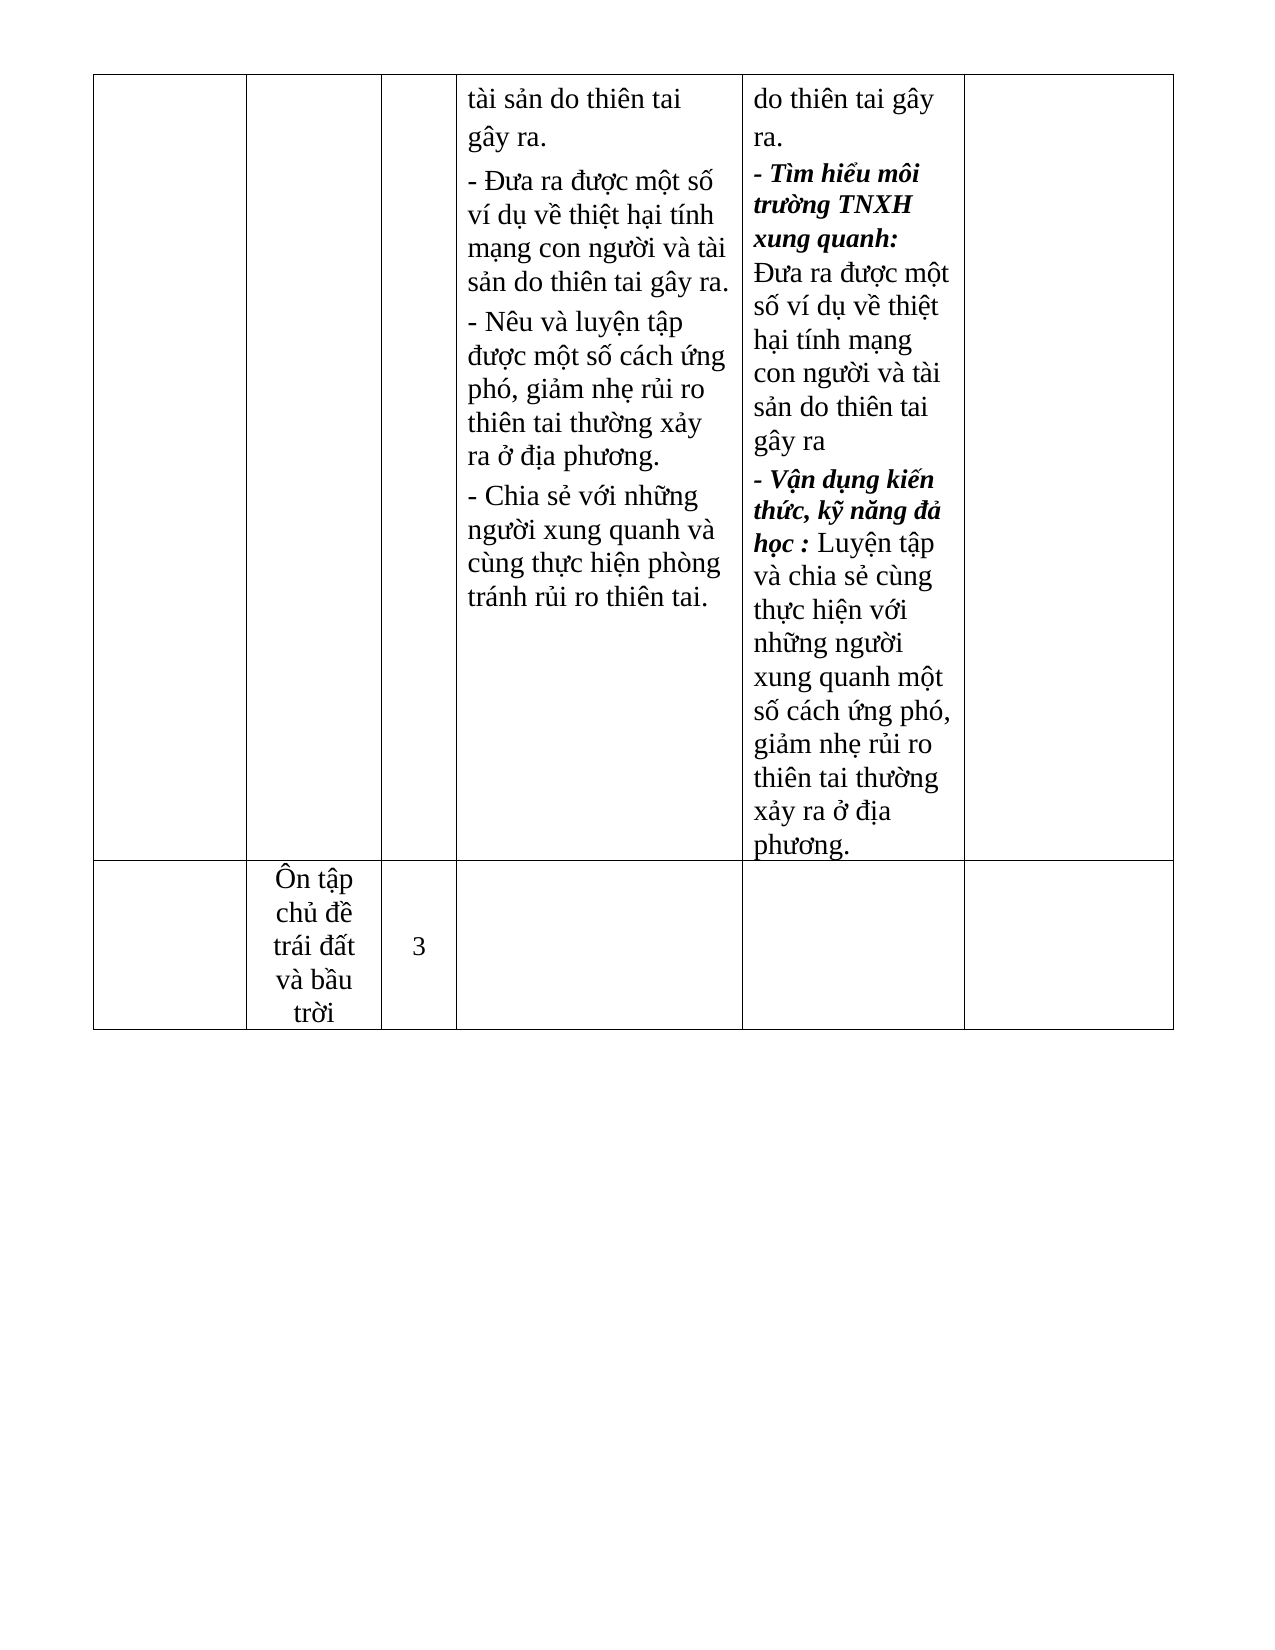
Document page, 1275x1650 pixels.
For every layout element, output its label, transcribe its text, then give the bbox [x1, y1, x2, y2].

table_cell [457, 861, 742, 1029]
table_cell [965, 75, 1173, 860]
table_cell [94, 75, 246, 860]
table_cell 3 [382, 861, 456, 1029]
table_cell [247, 75, 381, 860]
table_cell [94, 861, 246, 1029]
table_cell 5 [382, 75, 456, 860]
table_cell Ôn tập chủ đề trái đất và bầu trời [247, 861, 381, 1029]
table_cell [743, 861, 964, 1029]
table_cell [743, 75, 964, 860]
table_cell [965, 861, 1173, 1029]
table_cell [457, 75, 742, 860]
